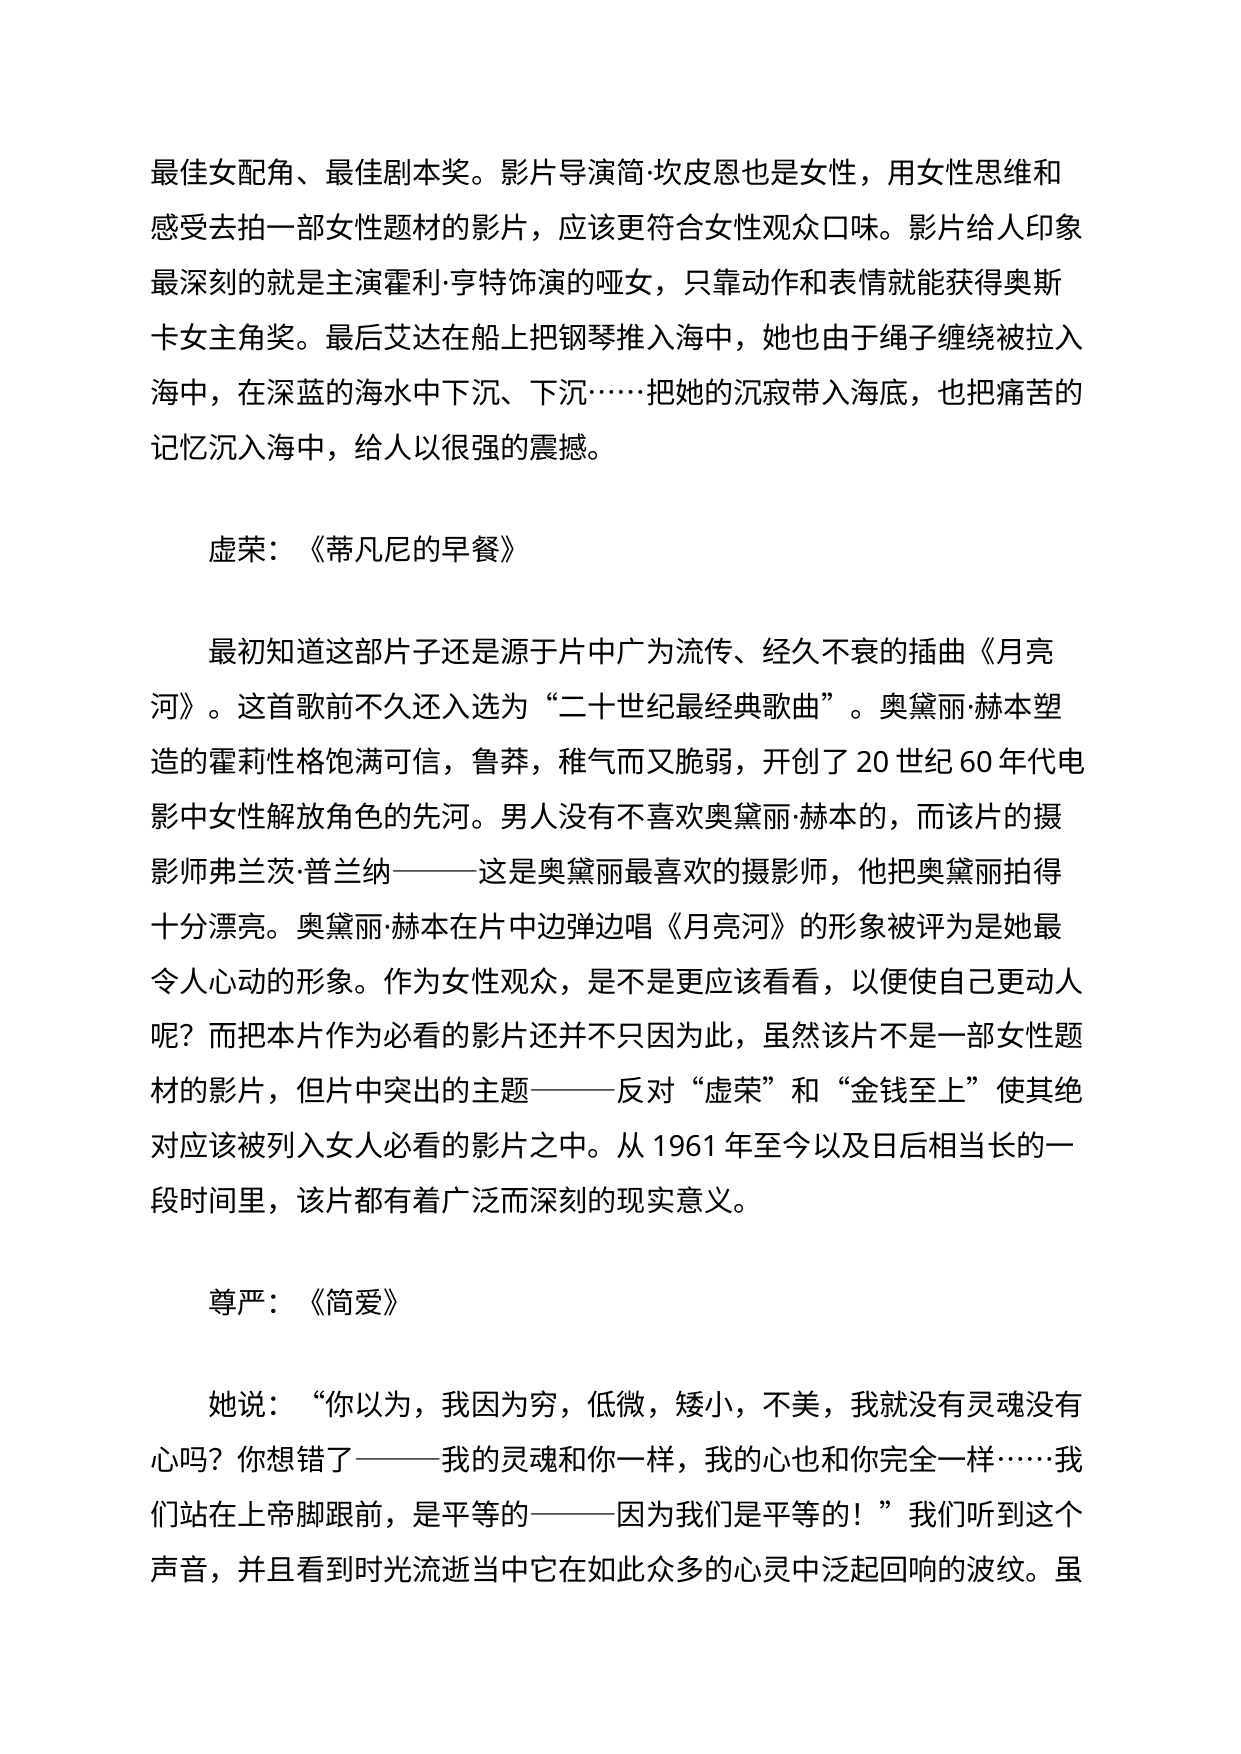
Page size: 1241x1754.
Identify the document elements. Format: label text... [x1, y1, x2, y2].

text 最初知道这部片子还是源于片中广为流传、经久不衰的插曲《月亮河》。这首歌前不久还入选为“二十世纪最经典歌曲”。奥黛丽·赫本塑造的霍莉性格饱满可信，鲁莽，稚气而又脆弱，开创了20世纪60年代电影中女性解放角色的先河。男人没有不喜欢奥黛丽·赫本的，而该片的摄影师弗兰茨·普兰纳———这是奥黛丽最喜欢的摄影师，他把奥黛丽拍得十分漂亮。奥黛丽·赫本在片中边弹边唱《月亮河》的形象被评为是她最令人心动的形象。作为女性观众，是不是更应该看看，以便使自己更动人呢？而把本片作为必看的影片还并不只因为此，虽然该片不是一部女性题材的影片，但片中突出的主题———反对“虚荣”和“金钱至上”使其绝对应该被列入女人必看的影片之中。从1961年至今以及日后相当长的一段时间里，该片都有着广泛而深刻的现实意义。 [150, 628, 1090, 1220]
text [150, 1381, 1090, 1588]
text 尊严：《简爱》 [150, 1279, 1090, 1322]
text 虚荣：《蒂凡尼的早餐》 [150, 526, 1090, 569]
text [150, 150, 1090, 467]
